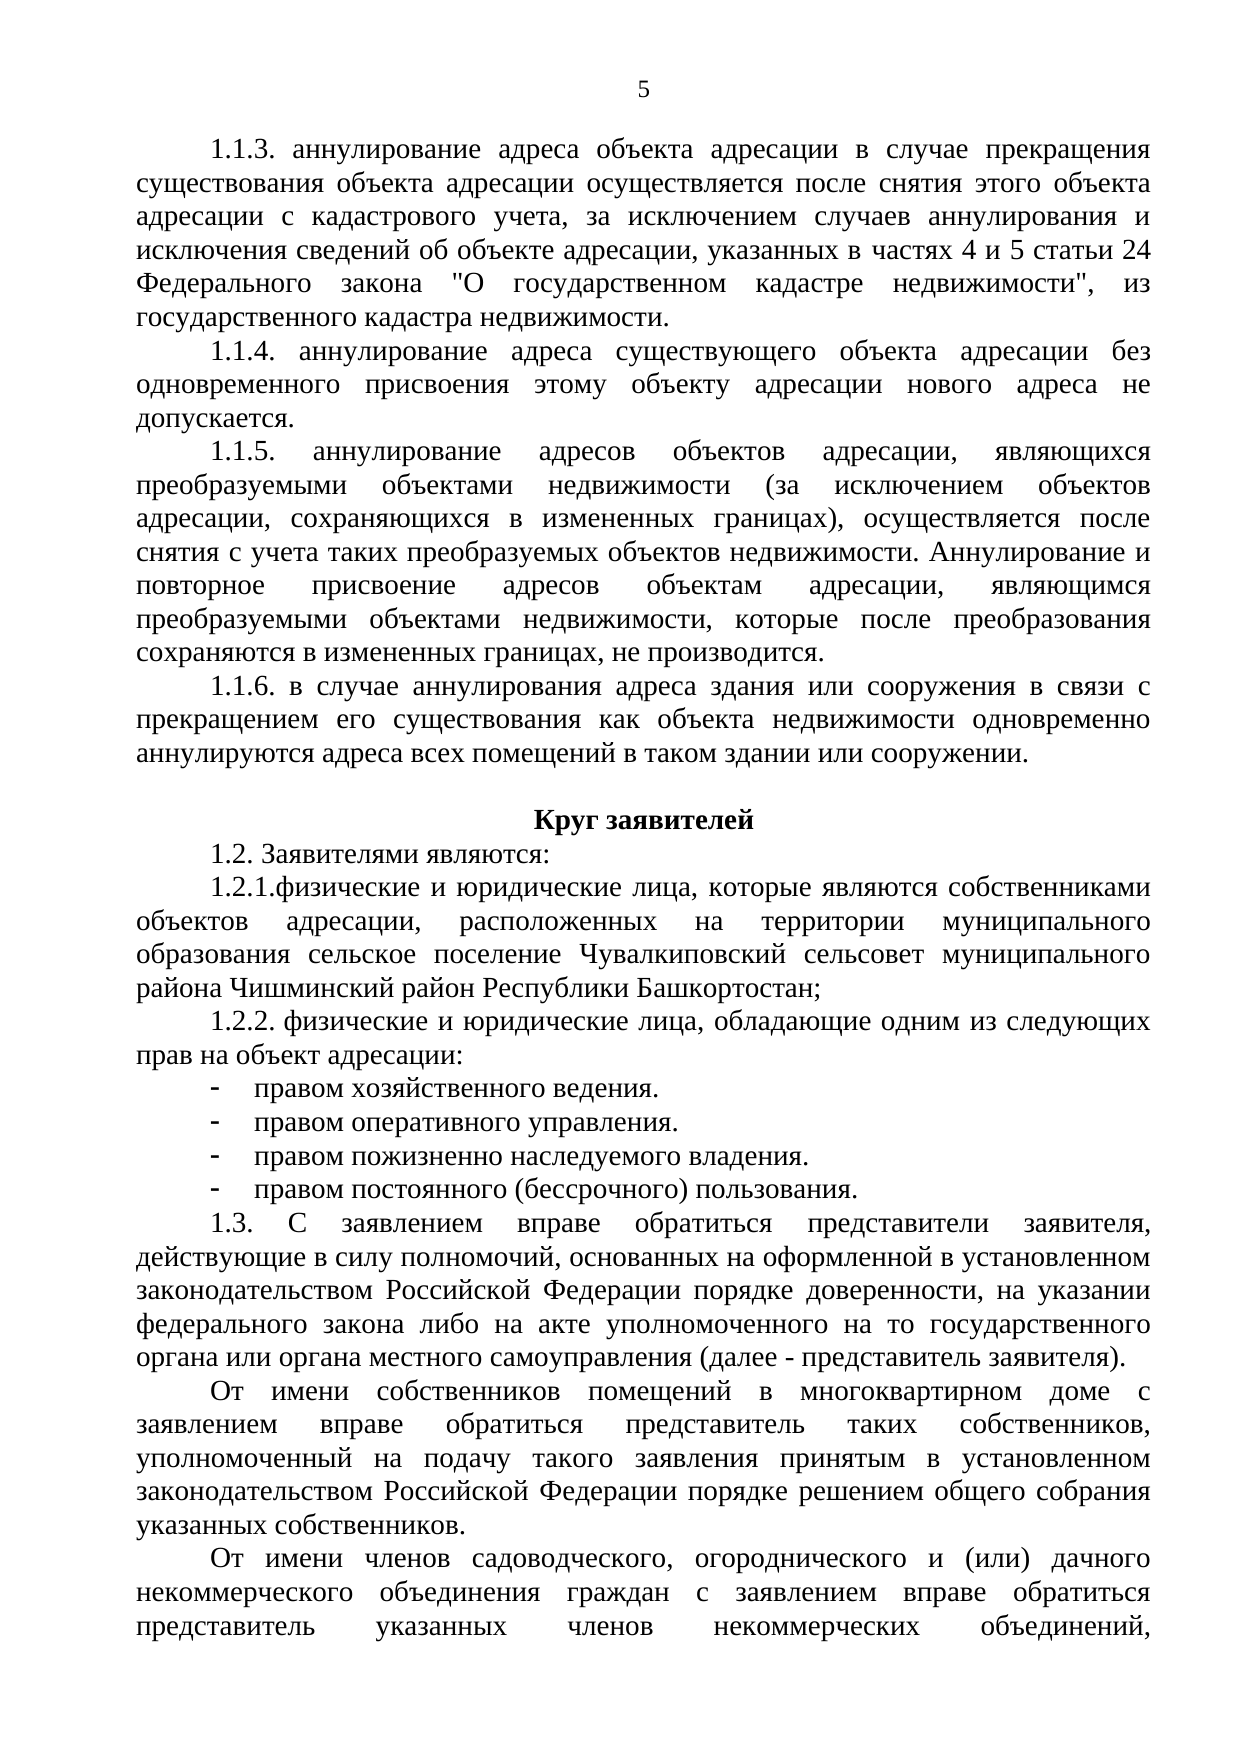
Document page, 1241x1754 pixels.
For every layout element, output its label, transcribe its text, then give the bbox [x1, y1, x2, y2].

list физические и юридические лица, обладающие одним из следующих прав на объект адресации: [136, 1003, 1152, 1071]
text 1.2.1.физические и юридические лица, которые являются собственниками объектов адресации, расположенных на территории муниципального образования сельское поселение Чувалкиповский сельсовет муниципального района Чишминский район Республики Башкортостан; [136, 869, 1152, 1003]
text 1.1.4. аннулирование адреса существующего объекта адресации без одновременного присвоения этому объекту адресации нового адреса не допускается. [136, 333, 1152, 433]
text 1.1.6. в случае аннулирования адреса здания или сооружения в связи с прекращением его существования как объекта недвижимости одновременно аннулируются адреса всех помещений в таком здании или сооружении. [136, 668, 1152, 769]
text 1.1.3. аннулирование адреса объекта адресации в случае прекращения существования объекта адресации осуществляется после снятия этого объекта адресации с кадастрового учета, за исключением случаев аннулирования и исключения сведений об объекте адресации, указанных в частях 4 и 5 статьи 24 Федерального закона "О государственном кадастре недвижимости", из государственного кадастра недвижимости. [136, 131, 1152, 333]
list правом хозяйственного ведения. [136, 1071, 1152, 1104]
text 1.2. Заявителями являются: [136, 836, 1152, 869]
list правом оперативного управления. [136, 1104, 1152, 1138]
text 1.1.5. аннулирование адресов объектов адресации, являющихся преобразуемыми объектами недвижимости (за исключением объектов адресации, сохраняющихся в измененных границах), осуществляется после снятия с учета таких преобразуемых объектов недвижимости. Аннулирование и повторное присвоение адресов объектам адресации, являющимся преобразуемыми объектами недвижимости, которые после преобразования сохраняются в измененных границах, не производится. [136, 433, 1152, 668]
list правом постоянного (бессрочного) пользования. [136, 1171, 1152, 1205]
list правом пожизненно наследуемого владения. [136, 1138, 1152, 1171]
text Круг заявителей [136, 802, 1152, 836]
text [136, 1541, 1152, 1641]
text 1.3. С заявлением вправе обратиться представители заявителя, действующие в силу полномочий, основанных на оформленной в установленном законодательством Российской Федерации порядке доверенности, на указании федерального закона либо на акте уполномоченного на то государственного органа или органа местного самоуправления (далее - представитель заявителя). [136, 1205, 1152, 1373]
text От имени собственников помещений в многоквартирном доме с заявлением вправе обратиться представитель таких собственников, уполномоченный на подачу такого заявления принятым в установленном законодательством Российской Федерации порядке решением общего собрания указанных собственников. [136, 1373, 1152, 1541]
